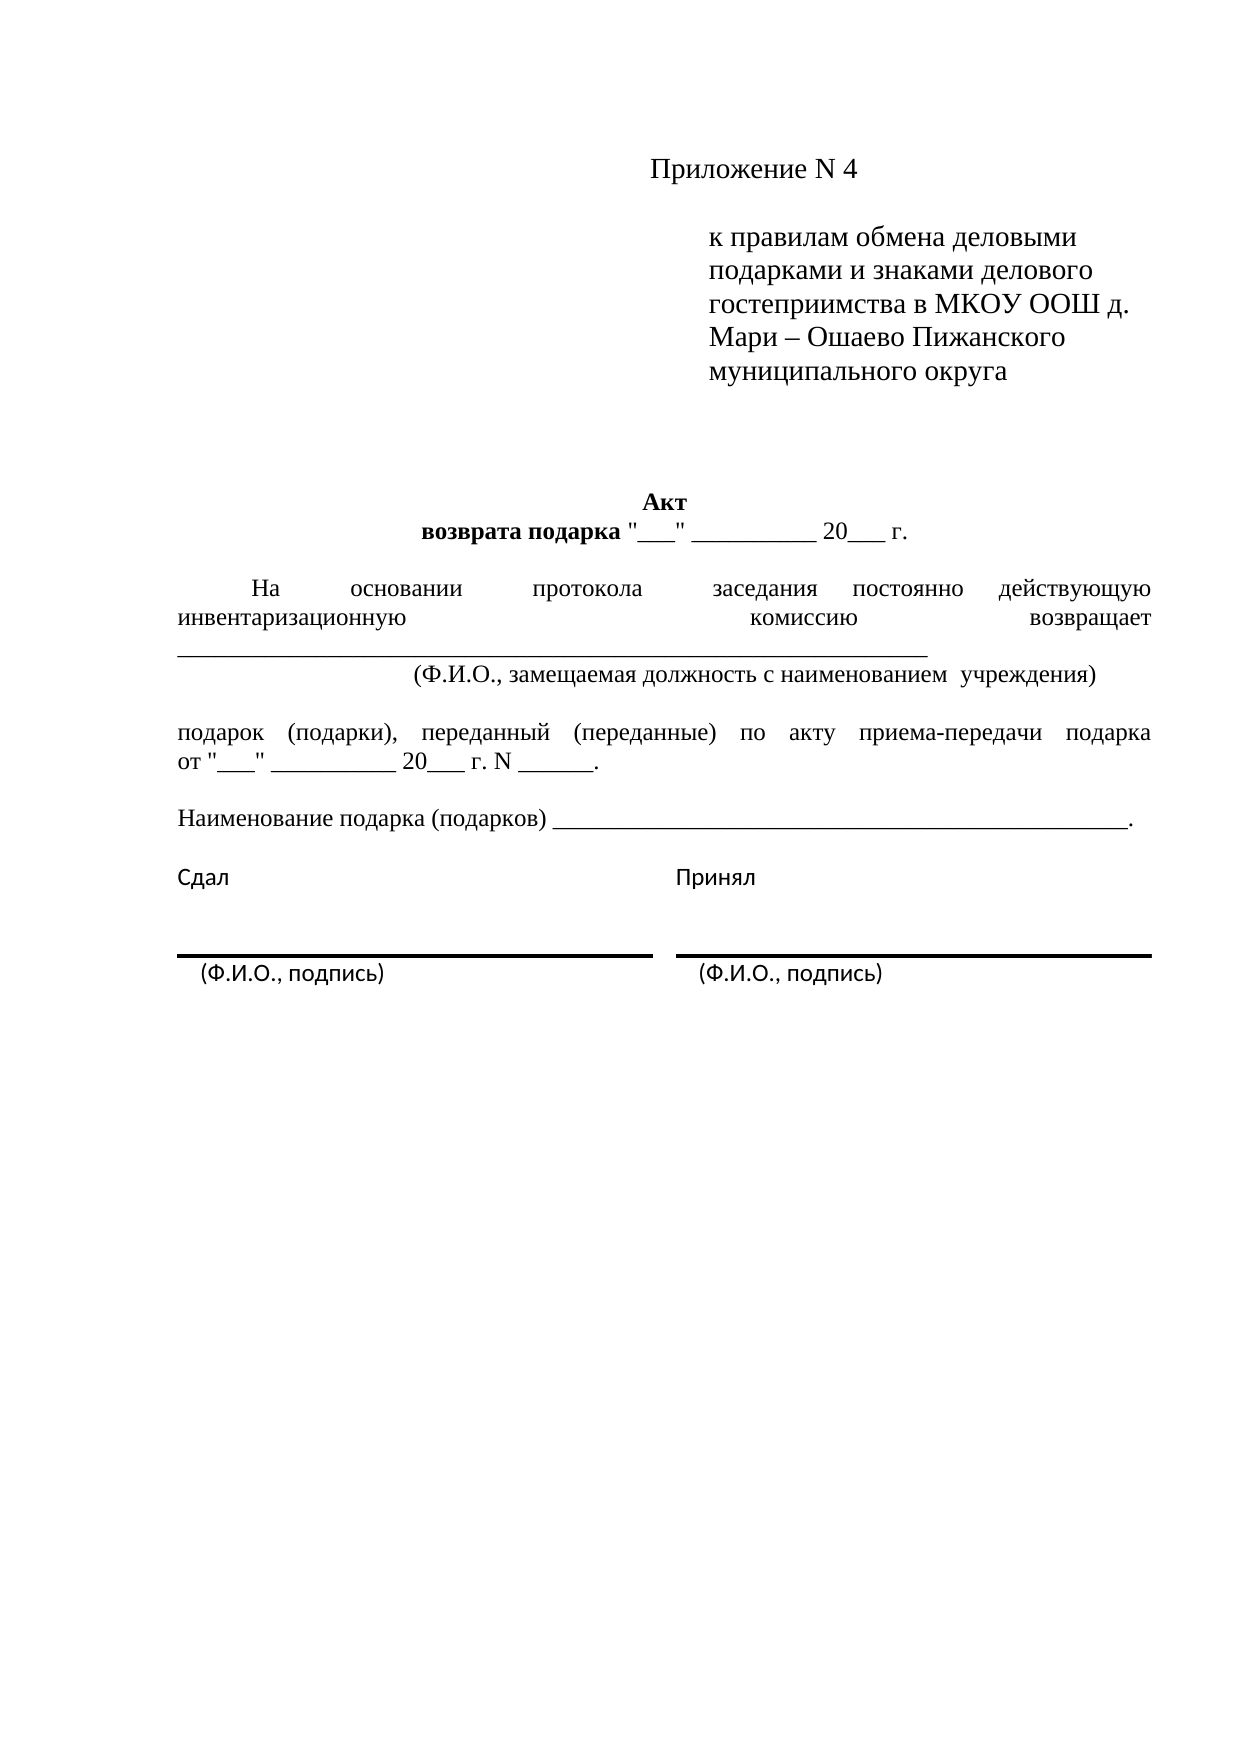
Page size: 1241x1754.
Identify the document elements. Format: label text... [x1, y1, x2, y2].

text Наименование подарка (подарков) ______________________________________________. [177, 803, 1152, 832]
text подарок (подарки), переданный (переданные) по акту приема-передачи подарка от "___" __________ 20___ г. N ______. [177, 717, 1152, 774]
table_header Сдал (Ф.И.О., подпись) [166, 861, 664, 988]
text Акт [177, 487, 1152, 516]
text Приложение N 4 [650, 152, 1152, 185]
text На основании протокола заседания постоянно действующую инвентаризационную комиссию возвращает ____________________________________________________________ [177, 573, 1152, 659]
text (Ф.И.О., замещаемая должность с наименованием учреждения) [177, 659, 1152, 688]
text к правилам обмена деловыми подарками и знаками делового гостеприимства в МКОУ ООШ д. Мари – Ошаево Пижанского муниципального округа [709, 219, 1152, 386]
table_header Принял (Ф.И.О., подпись) [664, 861, 1163, 988]
text возврата подарка "___" __________ 20___ г. [177, 516, 1152, 544]
